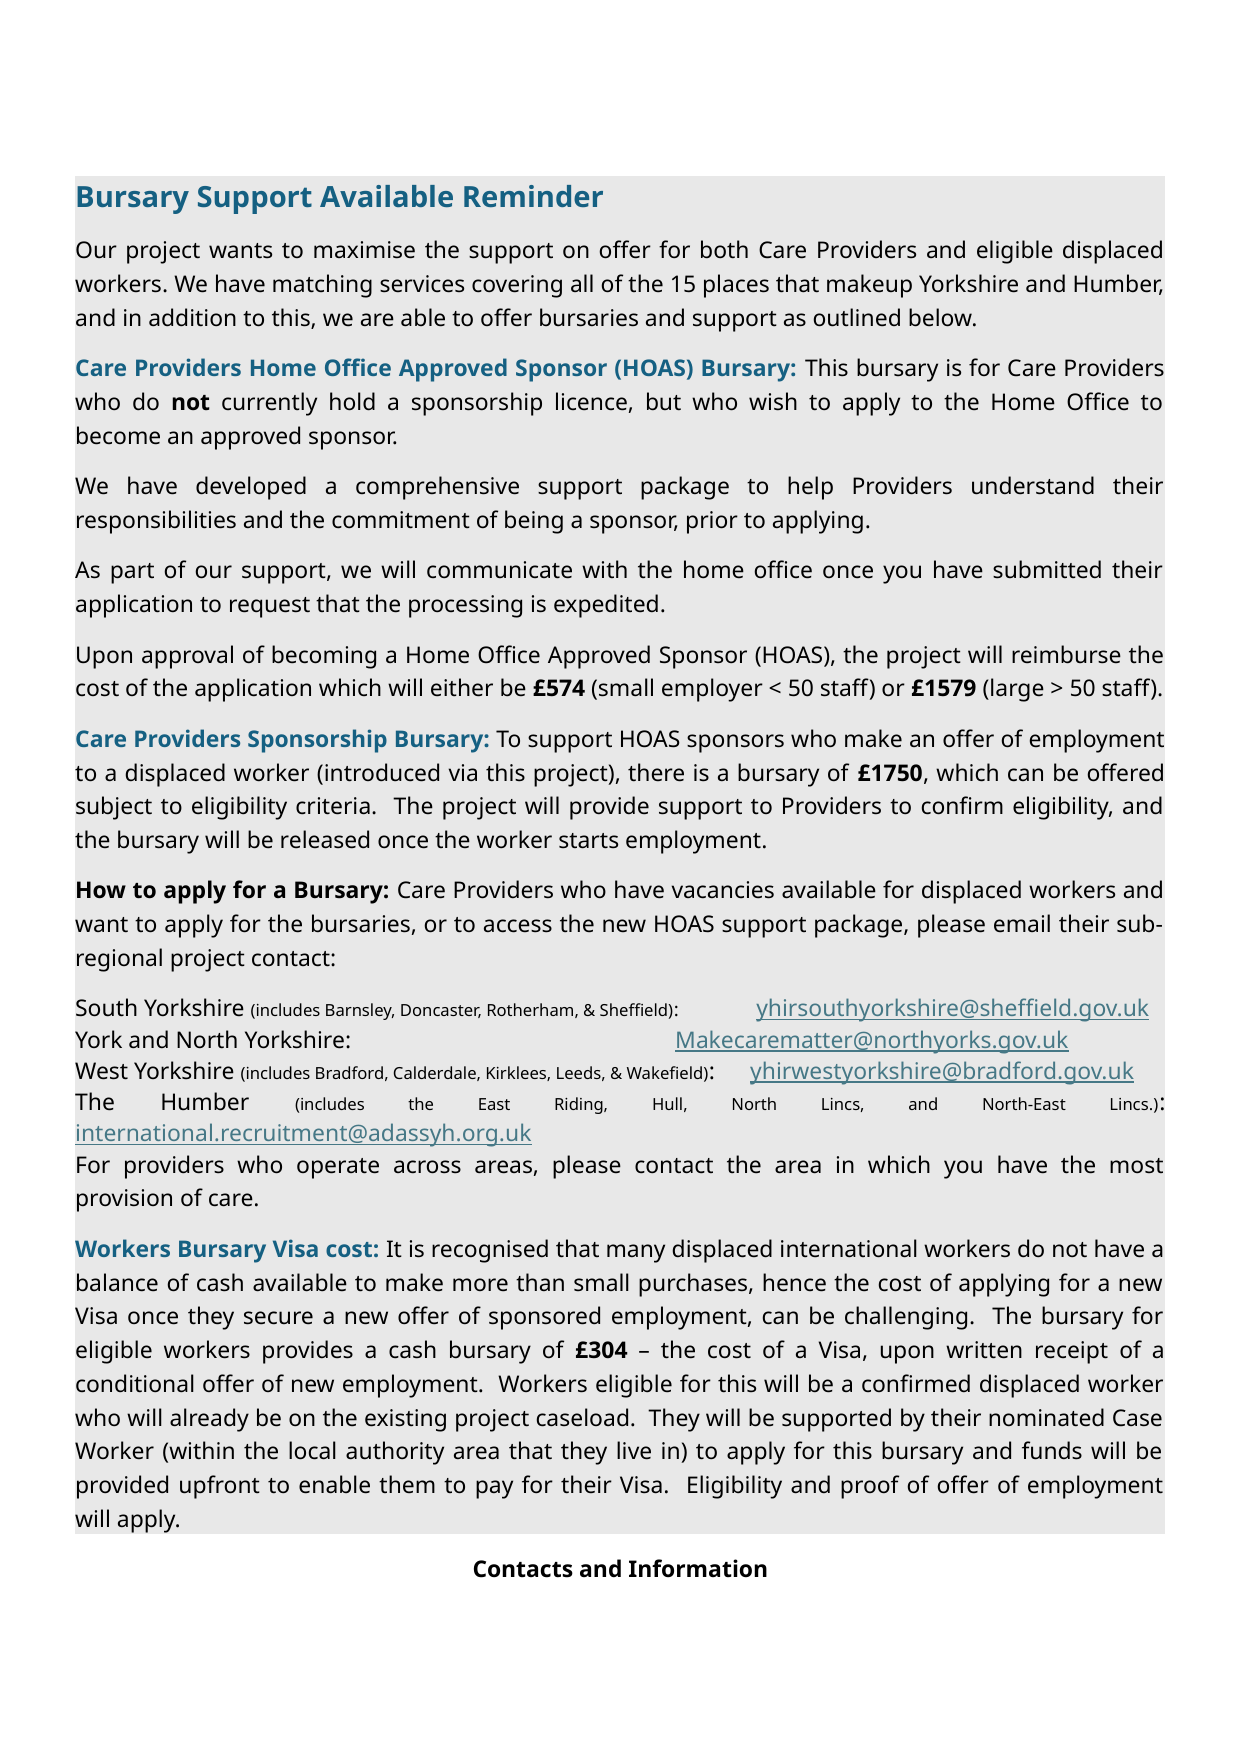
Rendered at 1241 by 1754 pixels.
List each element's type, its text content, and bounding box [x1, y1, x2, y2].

text Care Providers Sponsorship Bursary: To support HOAS sponsors who make an offer of employment to a displaced worker (introduced via this project), there is a bursary of £1750, which can be offered subject to eligibility criteria. The project will provide support to Providers to confirm eligibility, and the bursary will be released once the worker starts employment. [75, 723, 1165, 855]
text Workers Bursary Visa cost: It is recognised that many displaced international workers do not have a balance of cash available to make more than small purchases, hence the cost of applying for a new Visa once they secure a new offer of sponsored employment, can be challenging. The bursary for eligible workers provides a cash bursary of £304 – the cost of a Visa, upon written receipt of a conditional offer of new employment. Workers eligible for this will be a confirmed displaced worker who will already be on the existing project caseload. They will be supported by their nominated Case Worker (within the local authority area that they live in) to apply for this bursary and funds will be provided upfront to enable them to pay for their Visa. Eligibility and proof of offer of employment will apply. [75, 1233, 1165, 1534]
text York and North Yorkshire: Makecarematter@northyorks.gov.uk [75, 1024, 1165, 1055]
text Care Providers Home Office Approved Sponsor (HOAS) Bursary: This bursary is for Care Providers who do not currently hold a sponsorship licence, but who wish to apply to the Home Office to become an approved sponsor. [75, 352, 1165, 451]
text Contacts and Information [75, 1553, 1165, 1584]
text Our project wants to maximise the support on offer for both Care Providers and eligible displaced workers. We have matching services covering all of the 15 places that makeup Yorkshire and Humber, and in addition to this, we are able to offer bursaries and support as outlined below. [75, 234, 1165, 333]
text How to apply for a Bursary: Care Providers who have vacancies available for displaced workers and want to apply for the bursaries, or to access the new HOAS support package, please email their sub-regional project contact: [75, 874, 1165, 973]
text Upon approval of becoming a Home Office Approved Sponsor (HOAS), the project will reimburse the cost of the application which will either be £574 (small employer < 50 staff) or £1579 (large > 50 staff). [75, 639, 1165, 704]
text West Yorkshire (includes Bradford, Calderdale, Kirklees, Leeds, & Wakefield): yhirwestyorkshire@bradford.gov.uk [75, 1055, 1165, 1086]
text Bursary Support Available Reminder [75, 176, 1165, 216]
text South Yorkshire (includes Barnsley, Doncaster, Rotherham, & Sheffield): yhirsouthyorkshire@sheffield.gov.uk [75, 992, 1165, 1024]
text For providers who operate across areas, please contact the area in which you have the most provision of care. [75, 1149, 1165, 1214]
text We have developed a comprehensive support package to help Providers understand their responsibilities and the commitment of being a sponsor, prior to applying. [75, 470, 1165, 535]
text The Humber (includes the East Riding, Hull, North Lincs, and North-East Lincs.): international.recruitment@adassyh.org.uk [75, 1086, 1165, 1149]
text As part of our support, we will communicate with the home office once you have submitted their application to request that the processing is expedited. [75, 554, 1165, 619]
